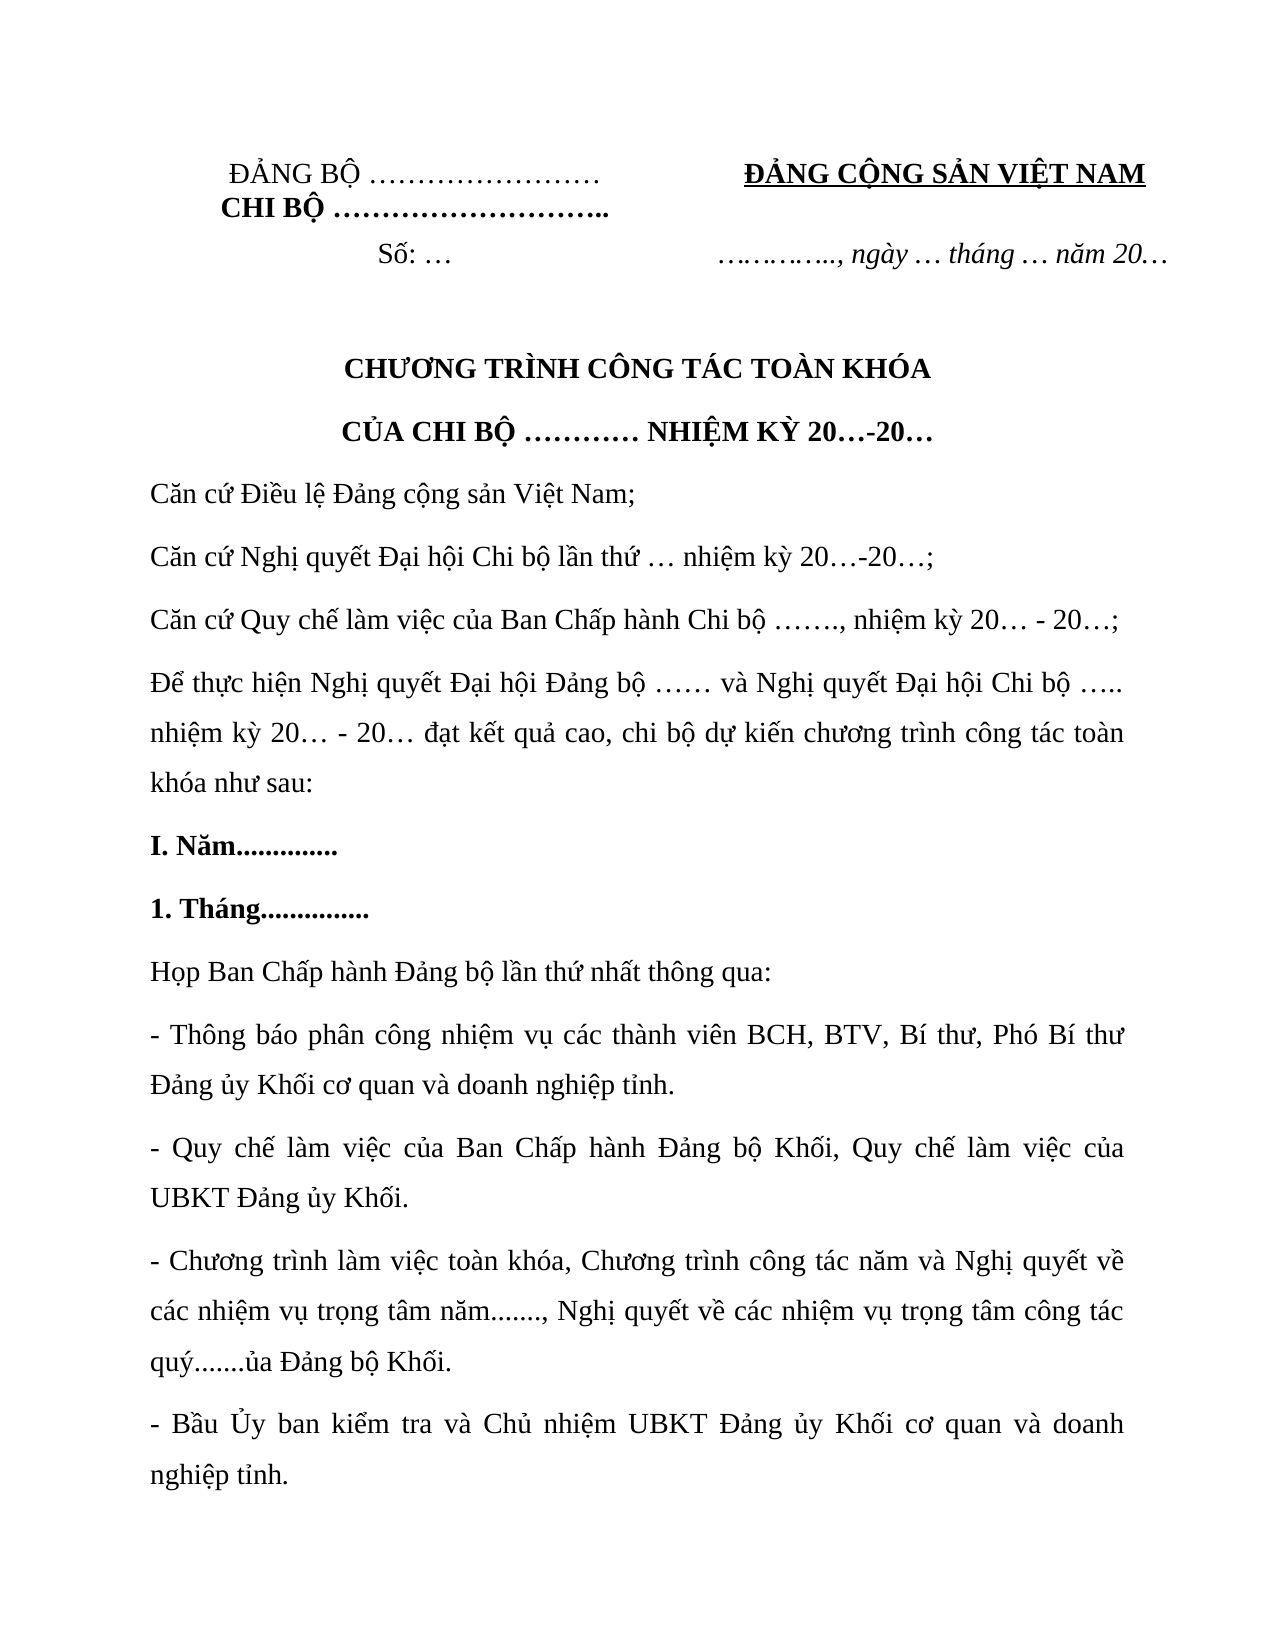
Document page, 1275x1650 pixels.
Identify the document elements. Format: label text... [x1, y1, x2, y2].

text CỦA CHI BỘ ………… NHIỆM KỲ 20…-20… [150, 414, 1125, 447]
text 1. Tháng............... [150, 891, 1125, 925]
table_header ………….., ngày … tháng … năm 20… [680, 230, 1209, 276]
text - Quy chế làm việc của Ban Chấp hành Đảng bộ Khối, Quy chế làm việc của UBKT Đảng ủy Khối. [150, 1130, 1125, 1214]
text Căn cứ Nghị quyết Đại hội Chi bộ lần thứ … nhiệm kỳ 20…-20…; [150, 539, 1125, 573]
text Họp Ban Chấp hành Đảng bộ lần thứ nhất thông qua: [150, 954, 1125, 988]
text Căn cứ Quy chế làm việc của Ban Chấp hành Chi bộ ……., nhiệm kỳ 20… - 20…; [150, 602, 1125, 636]
text I. Năm.............. [150, 828, 1125, 862]
table_header ĐẢNG BỘ …………………… CHI BỘ ……………………….. [150, 150, 680, 229]
text - Thông báo phân công nhiệm vụ các thành viên BCH, BTV, Bí thư, Phó Bí thư Đảng ủy Khối cơ quan và doanh nghiệp tỉnh. [150, 1017, 1125, 1101]
text CHƯƠNG TRÌNH CÔNG TÁC TOÀN KHÓA [150, 351, 1125, 384]
text - Bầu Ủy ban kiểm tra và Chủ nhiệm UBKT Đảng ủy Khối cơ quan và doanh nghiệp tỉnh. [150, 1407, 1125, 1490]
text Căn cứ Điều lệ Đảng cộng sản Việt Nam; [150, 477, 1125, 510]
text - Chương trình làm việc toàn khóa, Chương trình công tác năm và Nghị quyết về các nhiệm vụ trọng tâm năm......., Nghị quyết về các nhiệm vụ trọng tâm công tác quý.......ủa Đảng bộ Khối. [150, 1243, 1125, 1377]
table_header ĐẢNG CỘNG SẢN VIỆT NAM [680, 150, 1209, 229]
text Để thực hiện Nghị quyết Đại hội Đảng bộ …… và Nghị quyết Đại hội Chi bộ ….. nhiệm kỳ 20… - 20… đạt kết quả cao, chi bộ dự kiến chương trình công tác toàn khóa như sau: [150, 665, 1125, 799]
table_header Số: … [150, 230, 680, 276]
